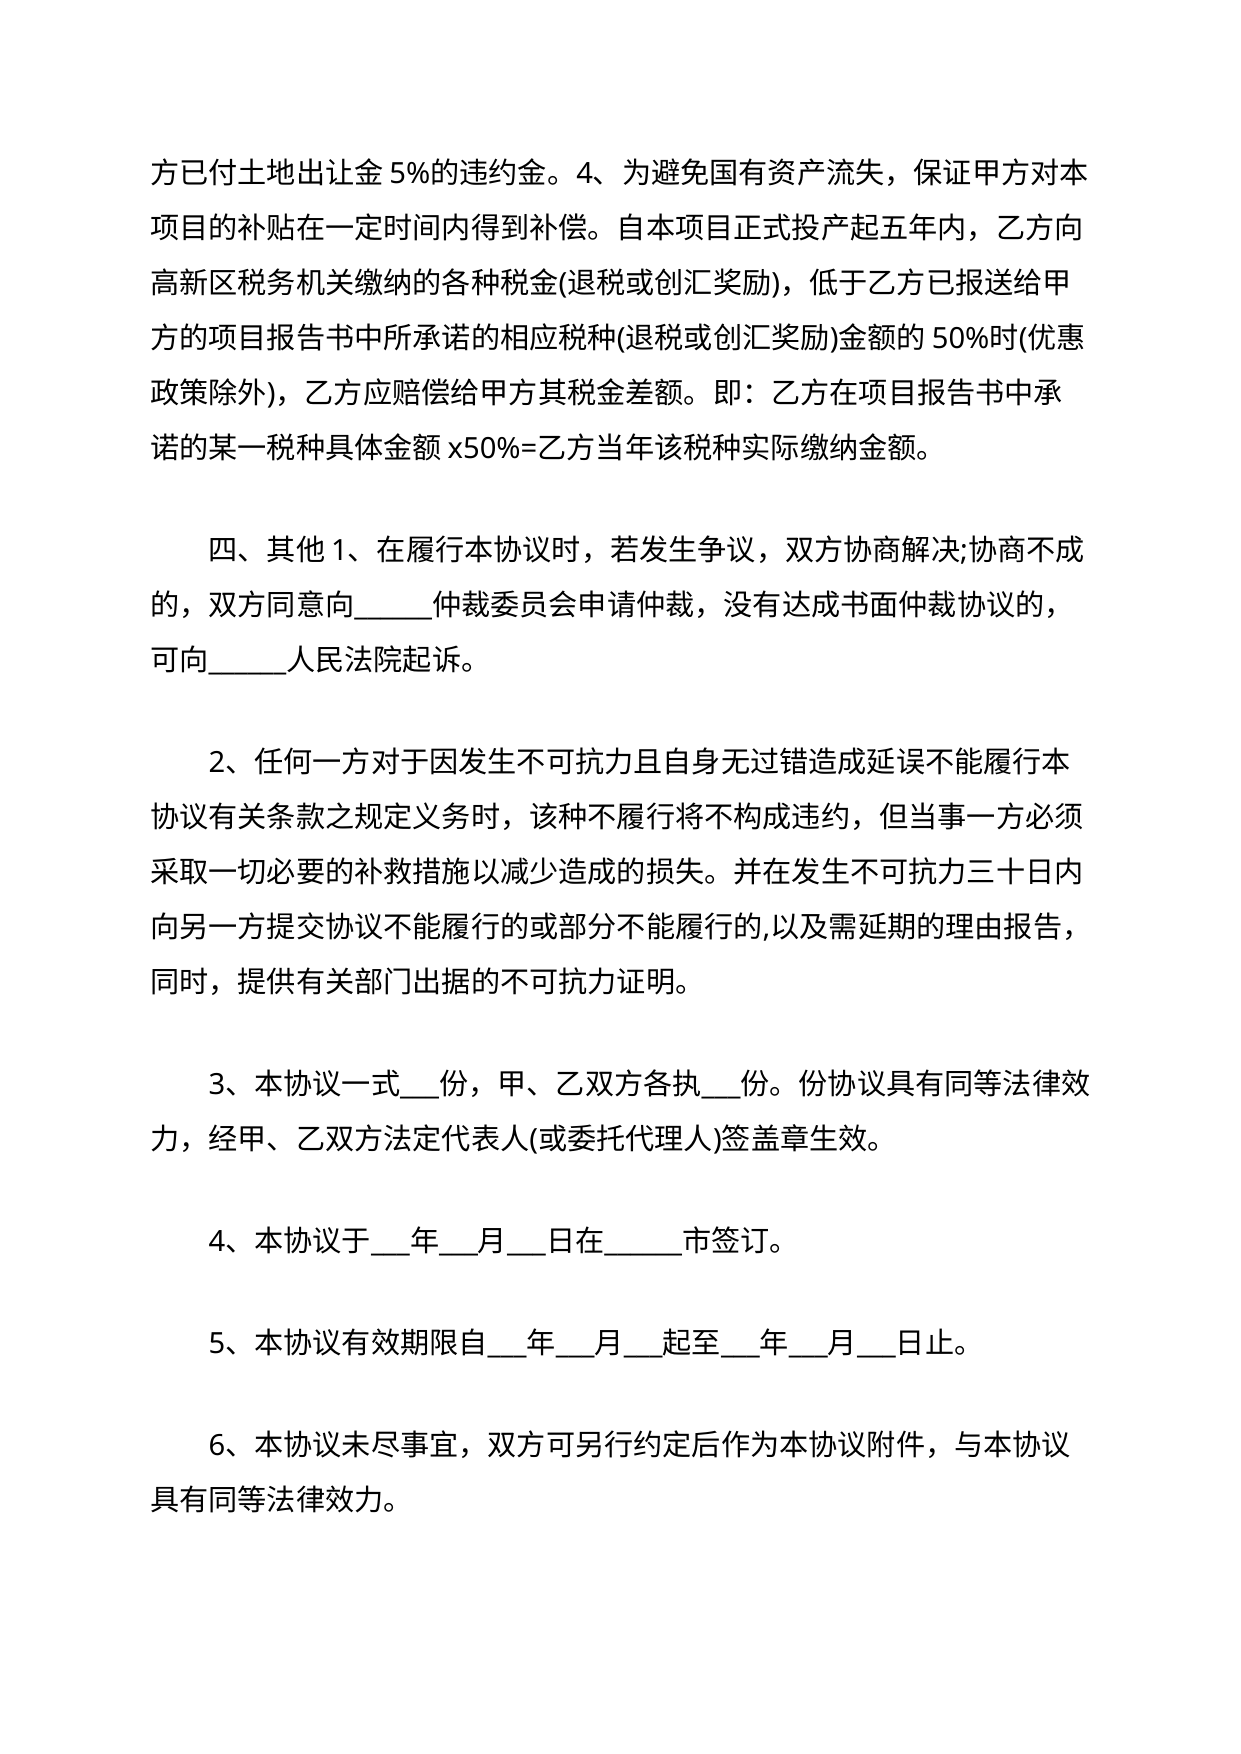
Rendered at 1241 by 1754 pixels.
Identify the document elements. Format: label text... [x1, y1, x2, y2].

text 4、本协议于___年___月___日在______市签订。 [150, 1217, 1090, 1260]
text 四、其他1、在履行本协议时，若发生争议，双方协商解决;协商不成的，双方同意向______仲裁委员会申请仲裁，没有达成书面仲裁协议的，可向______人民法院起诉。 [150, 527, 1090, 679]
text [150, 150, 1090, 467]
text 2、任何一方对于因发生不可抗力且自身无过错造成延误不能履行本协议有关条款之规定义务时，该种不履行将不构成违约，但当事一方必须采取一切必要的补救措施以减少造成的损失。并在发生不可抗力三十日内向另一方提交协议不能履行的或部分不能履行的,以及需延期的理由报告，同时，提供有关部门出据的不可抗力证明。 [150, 739, 1090, 1001]
text 5、本协议有效期限自___年___月___起至___年___月___日止。 [150, 1319, 1090, 1362]
text 6、本协议未尽事宜，双方可另行约定后作为本协议附件，与本协议具有同等法律效力。 [150, 1421, 1090, 1519]
text 3、本协议一式___份，甲、乙双方各执___份。份协议具有同等法律效力，经甲、乙双方法定代表人(或委托代理人)签盖章生效。 [150, 1060, 1090, 1158]
